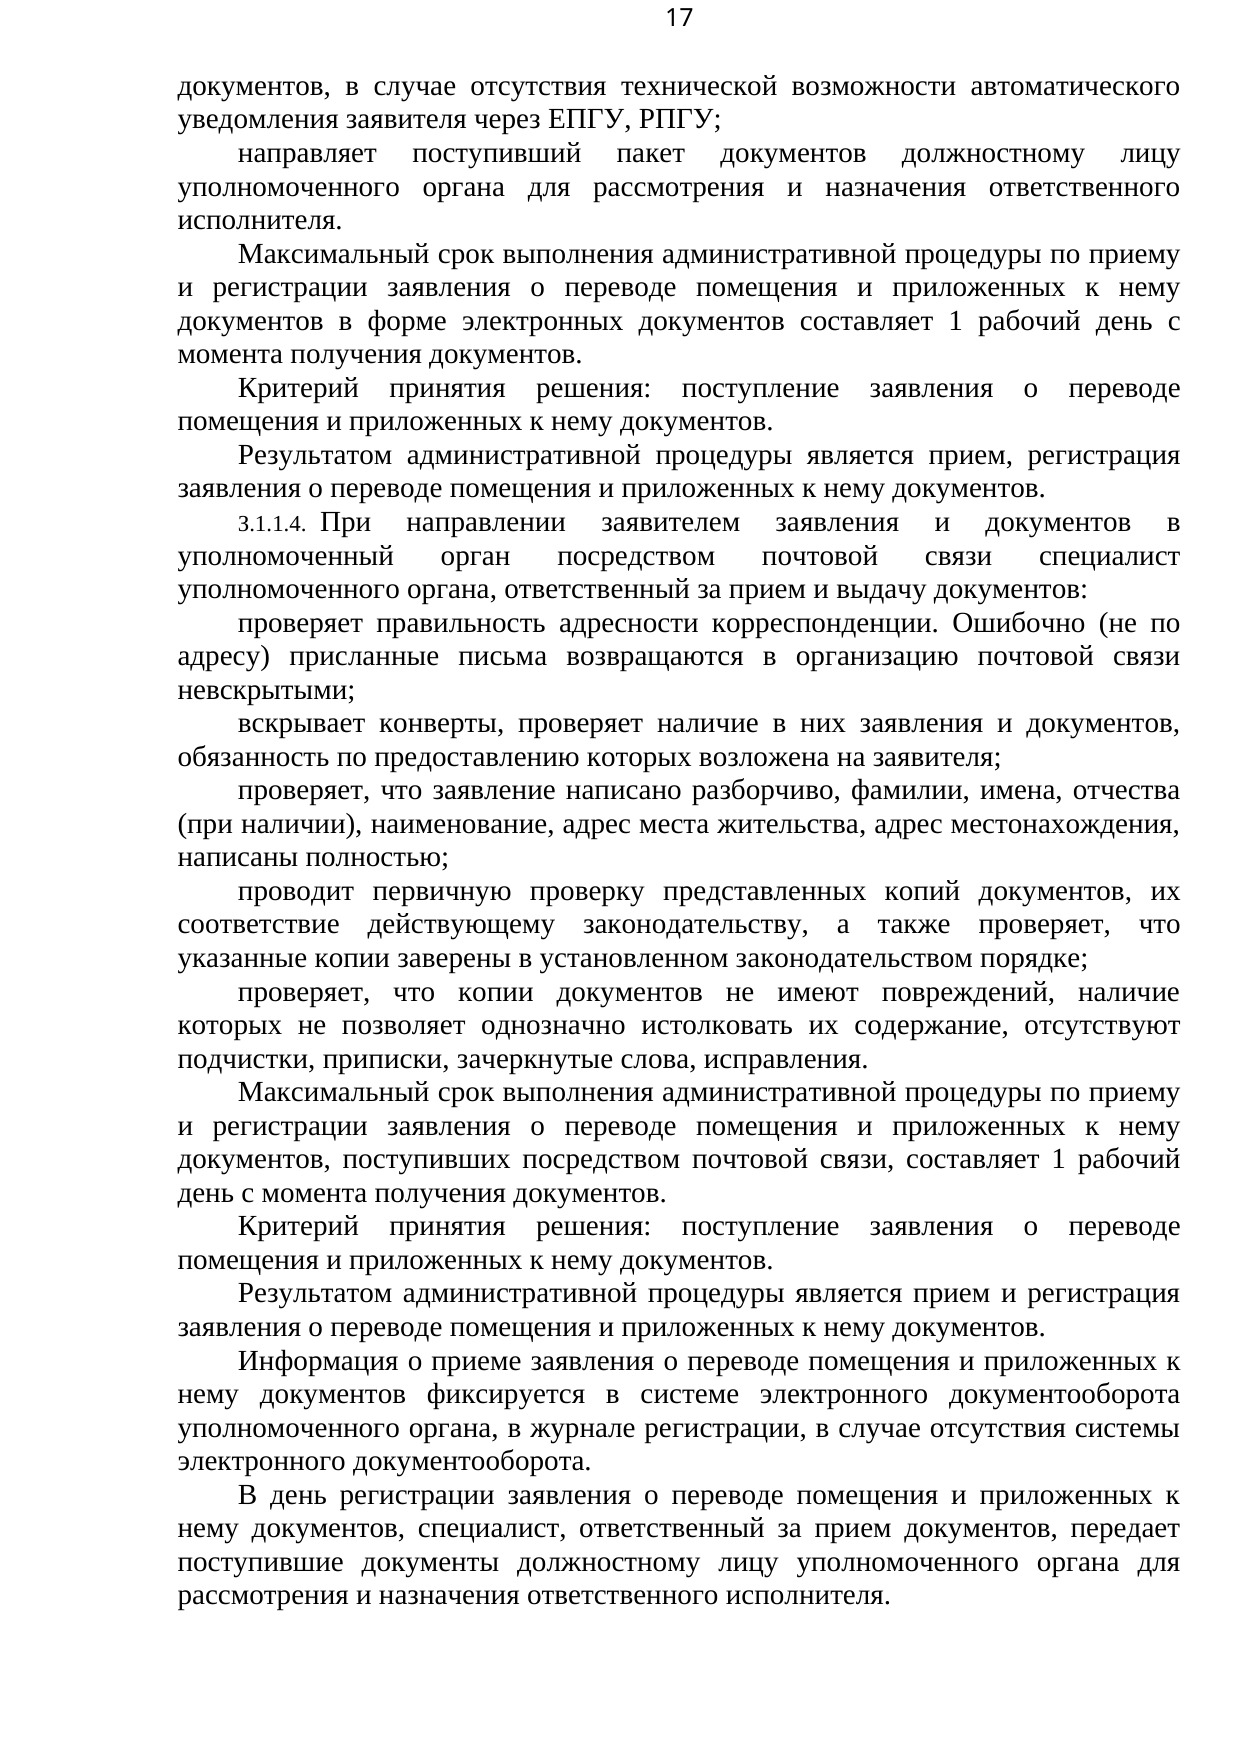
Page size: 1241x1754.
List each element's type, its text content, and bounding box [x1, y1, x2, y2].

text Результатом административной процедуры является прием, регистрация заявления о переводе помещения и приложенных к нему документов. [177, 437, 1181, 504]
text проверяет правильность адресности корреспонденции. Ошибочно (не по адресу) присланные письма возвращаются в организацию почтовой связи невскрытыми; [177, 605, 1181, 705]
text Максимальный срок выполнения административной процедуры по приему и регистрации заявления о переводе помещения и приложенных к нему документов в форме электронных документов составляет 1 рабочий день с момента получения документов. [177, 236, 1181, 370]
text вскрывает конверты, проверяет наличие в них заявления и документов, обязанность по предоставлению которых возложена на заявителя; [177, 705, 1181, 772]
text проверяет, что копии документов не имеют повреждений, наличие которых не позволяет однозначно истолковать их содержание, отсутствуют подчистки, приписки, зачеркнутые слова, исправления. [177, 974, 1181, 1074]
text проводит первичную проверку представленных копий документов, их соответствие действующему законодательству, а также проверяет, что указанные копии заверены в установленном законодательством порядке; [177, 873, 1181, 974]
text Максимальный срок выполнения административной процедуры по приему и регистрации заявления о переводе помещения и приложенных к нему документов, поступивших посредством почтовой связи, составляет 1 рабочий день с момента получения документов. [177, 1074, 1181, 1208]
text Результатом административной процедуры является прием и регистрация заявления о переводе помещения и приложенных к нему документов. [177, 1276, 1181, 1343]
text проверяет, что заявление написано разборчиво, фамилии, имена, отчества (при наличии), наименование, адрес места жительства, адрес местонахождения, написаны полностью; [177, 772, 1181, 873]
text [177, 68, 1181, 135]
text направляет поступивший пакет документов должностному лицу уполномоченного органа для рассмотрения и назначения ответственного исполнителя. [177, 135, 1181, 236]
text В день регистрации заявления о переводе помещения и приложенных к нему документов, специалист, ответственный за прием документов, передает поступившие документы должностному лицу уполномоченного органа для рассмотрения и назначения ответственного исполнителя. [177, 1477, 1181, 1611]
text Информация о приеме заявления о переводе помещения и приложенных к нему документов фиксируется в системе электронного документооборота уполномоченного органа, в журнале регистрации, в случае отсутствия системы электронного документооборота. [177, 1343, 1181, 1477]
text Критерий принятия решения: поступление заявления о переводе помещения и приложенных к нему документов. [177, 370, 1181, 437]
text Критерий принятия решения: поступление заявления о переводе помещения и приложенных к нему документов. [177, 1208, 1181, 1276]
list При направлении заявителем заявления и документов в уполномоченный орган посредством почтовой связи специалист уполномоченного органа, ответственный за прием и выдачу документов: [177, 504, 1181, 605]
